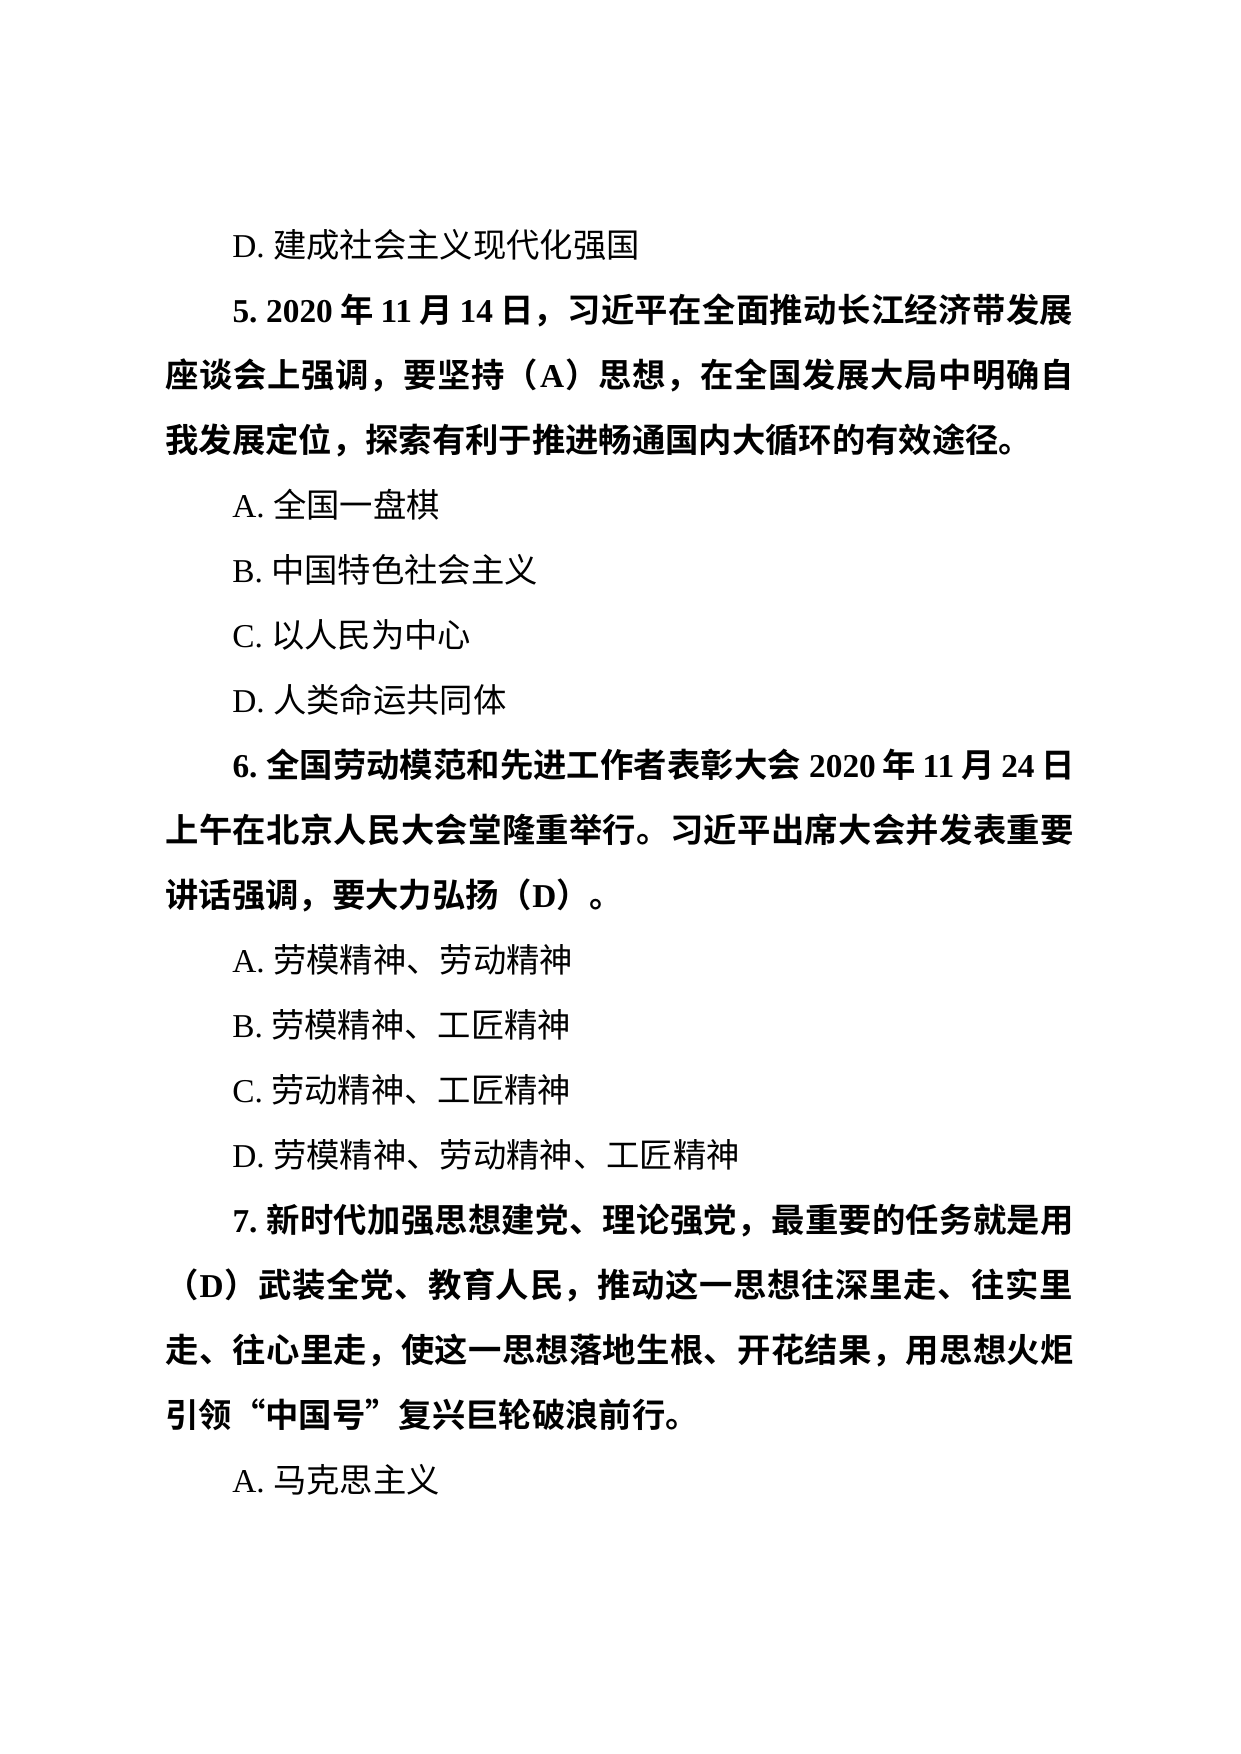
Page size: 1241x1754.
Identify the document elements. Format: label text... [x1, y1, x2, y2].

text 5. 2020年11月14日，习近平在全面推动长江经济带发展座谈会上强调，要坚持（A）思想，在全国发展大局中明确自我发展定位，探索有利于推进畅通国内大循环的有效途径。 [165, 276, 1075, 471]
text C. 劳动精神、工匠精神 [165, 1056, 1075, 1121]
text D. 劳模精神、劳动精神、工匠精神 [165, 1121, 1075, 1186]
text C. 以人民为中心 [165, 601, 1075, 666]
text B. 中国特色社会主义 [165, 536, 1075, 601]
text 6. 全国劳动模范和先进工作者表彰大会2020年11月24日上午在北京人民大会堂隆重举行。习近平出席大会并发表重要讲话强调，要大力弘扬（D）。 [165, 731, 1075, 926]
text D. 建成社会主义现代化强国 [165, 211, 1075, 276]
text A. 全国一盘棋 [165, 471, 1075, 536]
text B. 劳模精神、工匠精神 [165, 991, 1075, 1056]
text D. 人类命运共同体 [165, 666, 1075, 731]
text 7. 新时代加强思想建党、理论强党，最重要的任务就是用（D）武装全党、教育人民，推动这一思想往深里走、往实里走、往心里走，使这一思想落地生根、开花结果，用思想火炬引领“中国号”复兴巨轮破浪前行。 [165, 1186, 1075, 1446]
text A. 马克思主义 [165, 1446, 1075, 1511]
text A. 劳模精神、劳动精神 [165, 926, 1075, 991]
